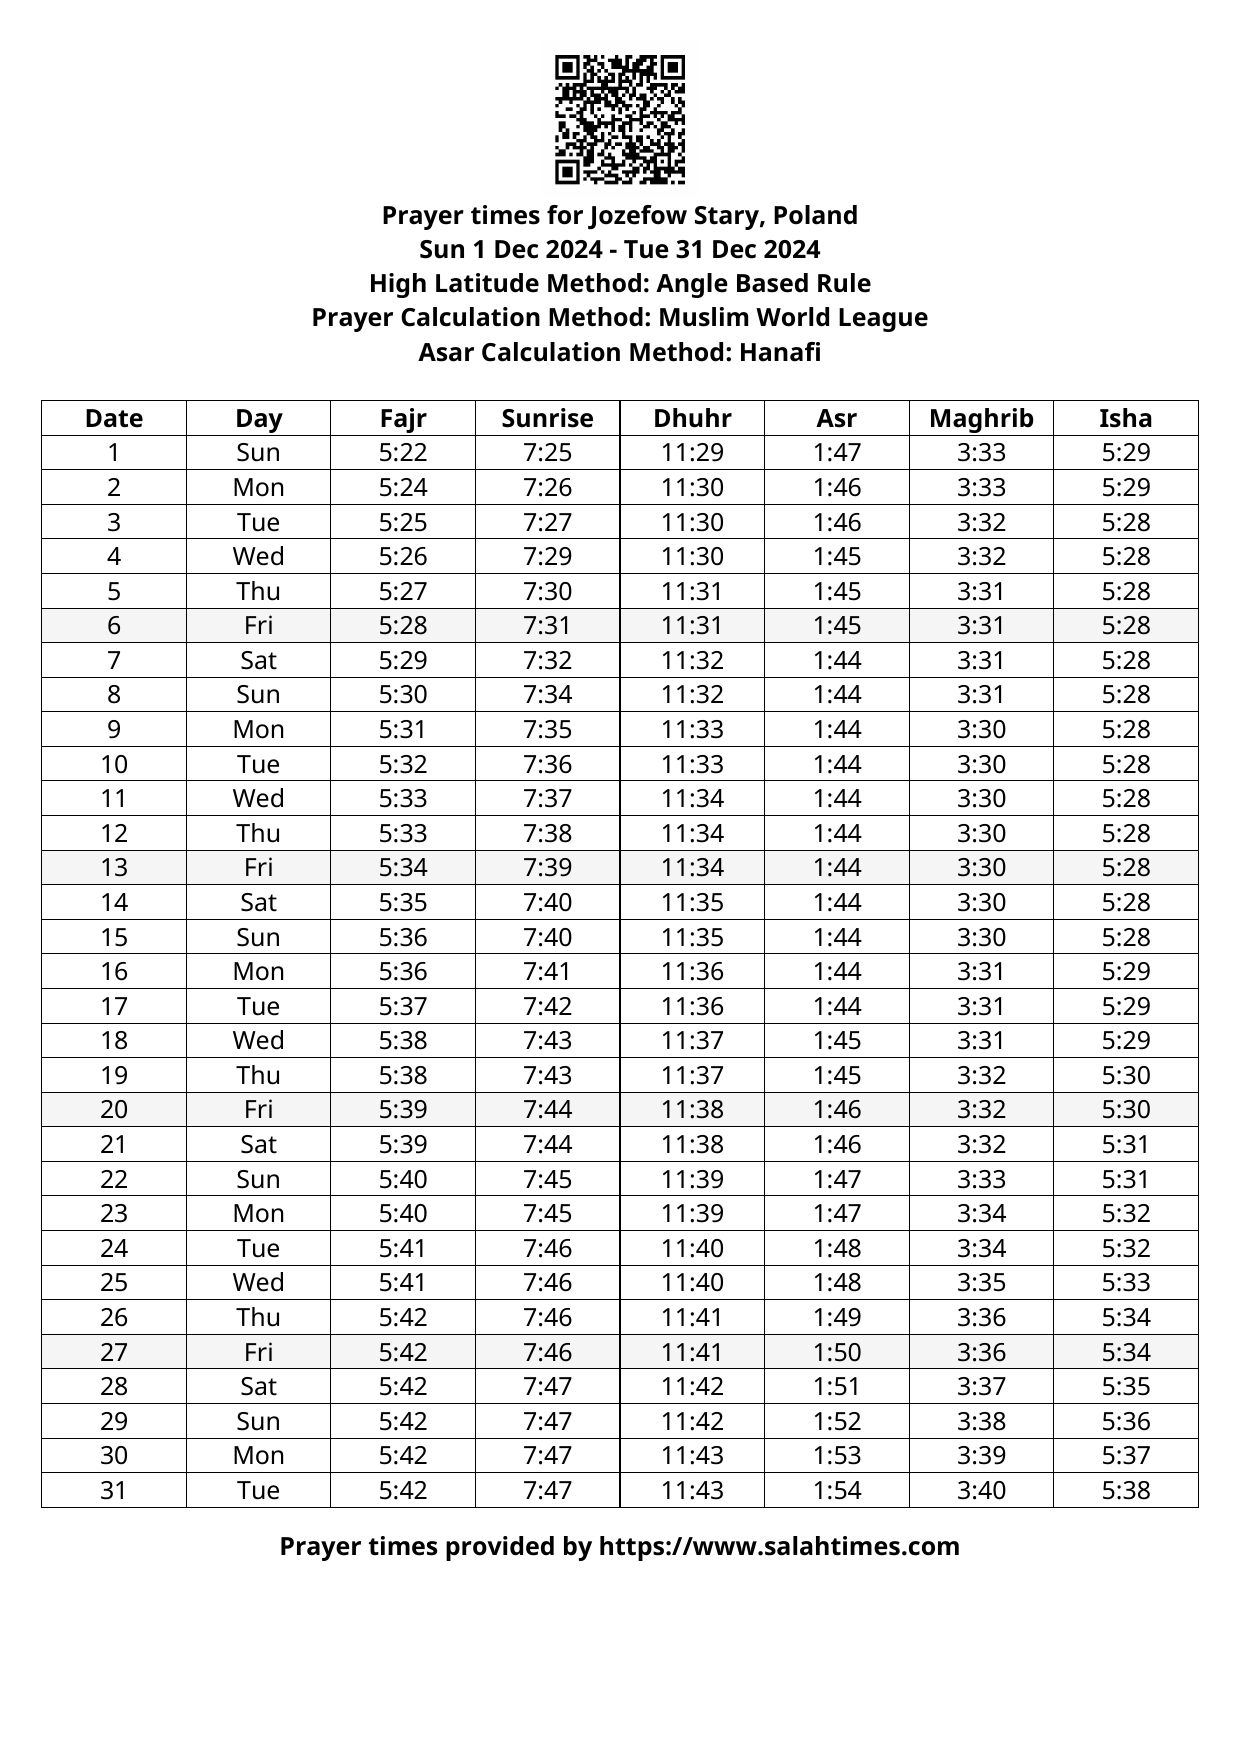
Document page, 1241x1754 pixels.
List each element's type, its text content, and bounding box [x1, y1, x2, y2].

table_cell 11:38 [621, 1093, 764, 1126]
table_cell Sun [187, 1404, 330, 1437]
table_cell 5 [42, 574, 186, 607]
table_cell Sun [187, 678, 330, 711]
table_cell 11:30 [621, 539, 764, 573]
table_cell 5:22 [331, 436, 475, 469]
table_cell 6 [42, 609, 186, 642]
table_cell 11:42 [621, 1404, 764, 1437]
table_cell 3:31 [910, 989, 1053, 1022]
table_cell 3:32 [910, 1127, 1053, 1161]
table_cell 1:54 [765, 1473, 909, 1507]
table_cell 7:38 [476, 816, 619, 849]
table_cell 5:28 [1054, 816, 1198, 849]
table_cell 31 [42, 1473, 186, 1507]
table_cell 3:38 [910, 1404, 1053, 1437]
table_cell 5:42 [331, 1439, 475, 1472]
table_cell 3:32 [910, 1058, 1053, 1092]
table_cell 5:29 [1054, 989, 1198, 1022]
table_cell Thu [187, 574, 330, 607]
text Sun 1 Dec 2024 - Tue 31 Dec 2024 [42, 232, 1198, 266]
table_cell 5:34 [331, 851, 475, 884]
table_cell 3:32 [910, 1093, 1053, 1126]
table_cell 11:41 [621, 1300, 764, 1334]
table_cell Tue [187, 1473, 330, 1507]
table_cell 5:29 [1054, 954, 1198, 988]
table_cell 28 [42, 1369, 186, 1403]
table_cell 7:26 [476, 470, 619, 504]
table_cell 5:28 [1054, 920, 1198, 953]
table_cell 7:47 [476, 1404, 619, 1437]
table_cell 20 [42, 1093, 186, 1126]
table_cell 3:30 [910, 781, 1053, 815]
table_cell 5:37 [1054, 1439, 1198, 1472]
table_header Maghrib [910, 401, 1053, 434]
table_cell 3:31 [910, 643, 1053, 677]
table_cell Wed [187, 1024, 330, 1057]
table_cell 3:30 [910, 712, 1053, 746]
table_cell 1:48 [765, 1266, 909, 1299]
table_cell Thu [187, 1058, 330, 1092]
table_cell 1:45 [765, 539, 909, 573]
table_header Sunrise [476, 401, 619, 434]
table_cell Wed [187, 1266, 330, 1299]
table_cell 11:33 [621, 712, 764, 746]
table_cell Sat [187, 643, 330, 677]
table_cell 3:36 [910, 1300, 1053, 1334]
table_cell 11 [42, 781, 186, 815]
table_cell 7:40 [476, 885, 619, 919]
table_cell Sat [187, 1369, 330, 1403]
table_cell 11:34 [621, 781, 764, 815]
table_cell Mon [187, 1439, 330, 1472]
table_cell 12 [42, 816, 186, 849]
table_cell Fri [187, 1335, 330, 1368]
table_cell 1:45 [765, 609, 909, 642]
text High Latitude Method: Angle Based Rule [42, 266, 1198, 300]
text Asar Calculation Method: Hanafi [42, 334, 1198, 368]
table_cell 17 [42, 989, 186, 1022]
table_cell 11:32 [621, 643, 764, 677]
table_cell 5:38 [1054, 1473, 1198, 1507]
table_cell 5:33 [1054, 1266, 1198, 1299]
table_cell 1:47 [765, 1162, 909, 1195]
table_cell 5:39 [331, 1093, 475, 1126]
table_cell 7:46 [476, 1266, 619, 1299]
table_cell Sat [187, 885, 330, 919]
table_cell Mon [187, 1196, 330, 1230]
table_cell 30 [42, 1439, 186, 1472]
table_cell 3:31 [910, 678, 1053, 711]
table_cell 3:33 [910, 470, 1053, 504]
table_cell 11:37 [621, 1024, 764, 1057]
table_cell 5:29 [331, 643, 475, 677]
table_cell 7:29 [476, 539, 619, 573]
table_cell 5:31 [1054, 1127, 1198, 1161]
table_cell 3:30 [910, 816, 1053, 849]
table_cell 1:44 [765, 643, 909, 677]
table_cell Tue [187, 505, 330, 538]
text Prayer times for Jozefow Stary, Poland [42, 198, 1198, 232]
table_cell 1:44 [765, 781, 909, 815]
table_cell 7:46 [476, 1231, 619, 1264]
table_cell 11:29 [621, 436, 764, 469]
text Prayer times provided by https://www.salahtimes.com [42, 1528, 1198, 1563]
table_cell 5:29 [1054, 470, 1198, 504]
table_cell Tue [187, 989, 330, 1022]
table_cell 3:34 [910, 1231, 1053, 1264]
table_cell 5:38 [331, 1058, 475, 1092]
table_cell 11:43 [621, 1473, 764, 1507]
table_cell 3:32 [910, 505, 1053, 538]
table_cell 11:39 [621, 1162, 764, 1195]
table_cell 8 [42, 678, 186, 711]
table_cell 24 [42, 1231, 186, 1264]
table_cell 7:35 [476, 712, 619, 746]
table_cell 3:31 [910, 954, 1053, 988]
table_cell 3:37 [910, 1369, 1053, 1403]
table_cell 1:44 [765, 954, 909, 988]
table_cell Sun [187, 436, 330, 469]
table_cell 5:34 [1054, 1300, 1198, 1334]
table_cell 3:33 [910, 436, 1053, 469]
table_cell 5:32 [331, 747, 475, 780]
table_cell 3:30 [910, 747, 1053, 780]
table_cell 1:46 [765, 470, 909, 504]
table_cell 11:34 [621, 816, 764, 849]
table_cell 7:39 [476, 851, 619, 884]
table_cell 5:28 [1054, 539, 1198, 573]
table_cell Tue [187, 1231, 330, 1264]
table_cell 5:28 [1054, 609, 1198, 642]
table_cell 11:42 [621, 1369, 764, 1403]
table_cell 5:34 [1054, 1335, 1198, 1368]
table_cell 7:25 [476, 436, 619, 469]
table_cell 3:30 [910, 851, 1053, 884]
table_cell 5:42 [331, 1300, 475, 1334]
table_cell 1:44 [765, 885, 909, 919]
table_cell 3:33 [910, 1162, 1053, 1195]
table_cell 7:45 [476, 1162, 619, 1195]
table_cell 11:30 [621, 470, 764, 504]
table_cell 5:26 [331, 539, 475, 573]
table_cell 3:31 [910, 574, 1053, 607]
table_header Dhuhr [621, 401, 764, 434]
table_cell 23 [42, 1196, 186, 1230]
table_cell Wed [187, 781, 330, 815]
table_cell 10 [42, 747, 186, 780]
table_cell 1:44 [765, 678, 909, 711]
table_cell 5:31 [331, 712, 475, 746]
table_cell 11:40 [621, 1266, 764, 1299]
table_cell Sun [187, 920, 330, 953]
table_cell 1:44 [765, 851, 909, 884]
table_cell 5:25 [331, 505, 475, 538]
table_cell 5:41 [331, 1266, 475, 1299]
table_cell Tue [187, 747, 330, 780]
table_cell 1:51 [765, 1369, 909, 1403]
table_cell 1:50 [765, 1335, 909, 1368]
table_cell 1:45 [765, 574, 909, 607]
table_cell 1:49 [765, 1300, 909, 1334]
table_cell Mon [187, 712, 330, 746]
table_cell 1:48 [765, 1231, 909, 1264]
table_cell 3:34 [910, 1196, 1053, 1230]
table_cell 1:45 [765, 1024, 909, 1057]
table_cell 7:46 [476, 1300, 619, 1334]
table_cell 7:30 [476, 574, 619, 607]
table_cell 5:28 [1054, 643, 1198, 677]
table_cell 5:36 [331, 920, 475, 953]
table_cell 11:30 [621, 505, 764, 538]
table_cell 3:31 [910, 609, 1053, 642]
table_cell 5:30 [1054, 1058, 1198, 1092]
table_cell 11:40 [621, 1231, 764, 1264]
table_header Day [187, 401, 330, 434]
table_cell 11:35 [621, 885, 764, 919]
table_cell 7:37 [476, 781, 619, 815]
table_cell 7:27 [476, 505, 619, 538]
table_cell 7:43 [476, 1024, 619, 1057]
table_cell 1:44 [765, 920, 909, 953]
table_cell 11:36 [621, 954, 764, 988]
table_cell Fri [187, 1093, 330, 1126]
table_cell 11:41 [621, 1335, 764, 1368]
table_cell 3 [42, 505, 186, 538]
table_cell Sat [187, 1127, 330, 1161]
table_cell 5:28 [1054, 851, 1198, 884]
table_cell 5:33 [331, 816, 475, 849]
table_cell 1:44 [765, 747, 909, 780]
table_cell 5:35 [331, 885, 475, 919]
table_cell 11:32 [621, 678, 764, 711]
table_cell 1:52 [765, 1404, 909, 1437]
table_cell 5:36 [331, 954, 475, 988]
table_cell 5:30 [1054, 1093, 1198, 1126]
table_cell 11:39 [621, 1196, 764, 1230]
table_cell 5:37 [331, 989, 475, 1022]
table_cell 1 [42, 436, 186, 469]
table_cell 1:44 [765, 816, 909, 849]
text Prayer Calculation Method: Muslim World League [42, 300, 1198, 334]
table_cell 2 [42, 470, 186, 504]
table_cell 5:39 [331, 1127, 475, 1161]
table_cell 5:41 [331, 1231, 475, 1264]
table_header Date [42, 401, 186, 434]
table_header Asr [765, 401, 909, 434]
table_cell 11:43 [621, 1439, 764, 1472]
table_cell 3:32 [910, 539, 1053, 573]
table_cell Thu [187, 816, 330, 849]
table_cell 1:46 [765, 505, 909, 538]
table_cell 7:44 [476, 1127, 619, 1161]
table_cell 5:42 [331, 1404, 475, 1437]
picture [542, 41, 699, 198]
table_cell 11:38 [621, 1127, 764, 1161]
table_cell 1:46 [765, 1093, 909, 1126]
table_cell 7:42 [476, 989, 619, 1022]
table_cell Thu [187, 1300, 330, 1334]
table_cell 14 [42, 885, 186, 919]
table_cell 1:46 [765, 1127, 909, 1161]
table_cell 27 [42, 1335, 186, 1368]
table_cell 7:32 [476, 643, 619, 677]
table_cell 5:35 [1054, 1369, 1198, 1403]
table_cell 5:27 [331, 574, 475, 607]
table_cell 11:35 [621, 920, 764, 953]
table_cell 13 [42, 851, 186, 884]
table_cell 5:29 [1054, 436, 1198, 469]
table_cell Fri [187, 609, 330, 642]
table_cell 15 [42, 920, 186, 953]
table_cell 7:40 [476, 920, 619, 953]
table_cell 7:47 [476, 1473, 619, 1507]
table_cell 19 [42, 1058, 186, 1092]
table_cell 5:29 [1054, 1024, 1198, 1057]
table_cell 5:28 [1054, 747, 1198, 780]
table_header Fajr [331, 401, 475, 434]
table_cell 7:31 [476, 609, 619, 642]
table_cell Wed [187, 539, 330, 573]
table_cell 29 [42, 1404, 186, 1437]
table_cell 11:31 [621, 574, 764, 607]
table_cell 1:47 [765, 1196, 909, 1230]
table_cell 5:28 [1054, 885, 1198, 919]
table_cell 7:44 [476, 1093, 619, 1126]
table_cell 3:39 [910, 1439, 1053, 1472]
table_cell 5:32 [1054, 1196, 1198, 1230]
table_cell 3:31 [910, 1024, 1053, 1057]
table_cell 16 [42, 954, 186, 988]
table_cell 7:34 [476, 678, 619, 711]
table_cell 3:30 [910, 885, 1053, 919]
table_cell 1:44 [765, 989, 909, 1022]
table_header Isha [1054, 401, 1198, 434]
table_cell Mon [187, 954, 330, 988]
table_cell 5:28 [1054, 505, 1198, 538]
table_cell 3:35 [910, 1266, 1053, 1299]
table_cell 11:31 [621, 609, 764, 642]
table_cell 5:28 [1054, 678, 1198, 711]
table_cell 5:24 [331, 470, 475, 504]
table_cell 5:28 [1054, 781, 1198, 815]
table_cell Sun [187, 1162, 330, 1195]
table_cell 25 [42, 1266, 186, 1299]
table_cell 7:47 [476, 1369, 619, 1403]
table_cell 1:47 [765, 436, 909, 469]
table_cell 5:36 [1054, 1404, 1198, 1437]
table_cell 5:28 [331, 609, 475, 642]
table_cell 5:30 [331, 678, 475, 711]
table_cell 7:36 [476, 747, 619, 780]
table_cell 3:36 [910, 1335, 1053, 1368]
table_cell 18 [42, 1024, 186, 1057]
table_cell Mon [187, 470, 330, 504]
table_cell 5:42 [331, 1369, 475, 1403]
table_cell 1:53 [765, 1439, 909, 1472]
table_cell 7:46 [476, 1335, 619, 1368]
table_cell 7:43 [476, 1058, 619, 1092]
table_cell 5:42 [331, 1473, 475, 1507]
table_cell 5:28 [1054, 574, 1198, 607]
table_cell 7:41 [476, 954, 619, 988]
table_cell 3:40 [910, 1473, 1053, 1507]
table_cell Fri [187, 851, 330, 884]
table_cell 11:36 [621, 989, 764, 1022]
table_cell 5:38 [331, 1024, 475, 1057]
table_cell 4 [42, 539, 186, 573]
table_cell 11:33 [621, 747, 764, 780]
table_cell 9 [42, 712, 186, 746]
table_cell 5:40 [331, 1162, 475, 1195]
table_cell 5:40 [331, 1196, 475, 1230]
table_cell 5:33 [331, 781, 475, 815]
table_cell 5:32 [1054, 1231, 1198, 1264]
table_cell 11:37 [621, 1058, 764, 1092]
table_cell 3:30 [910, 920, 1053, 953]
table_cell 5:42 [331, 1335, 475, 1368]
table_cell 5:31 [1054, 1162, 1198, 1195]
table_cell 21 [42, 1127, 186, 1161]
table_cell 11:34 [621, 851, 764, 884]
table_cell 7 [42, 643, 186, 677]
table_cell 7:45 [476, 1196, 619, 1230]
table_cell 7:47 [476, 1439, 619, 1472]
table_cell 1:44 [765, 712, 909, 746]
table_cell 26 [42, 1300, 186, 1334]
table_cell 1:45 [765, 1058, 909, 1092]
table_cell 5:28 [1054, 712, 1198, 746]
table_cell 22 [42, 1162, 186, 1195]
